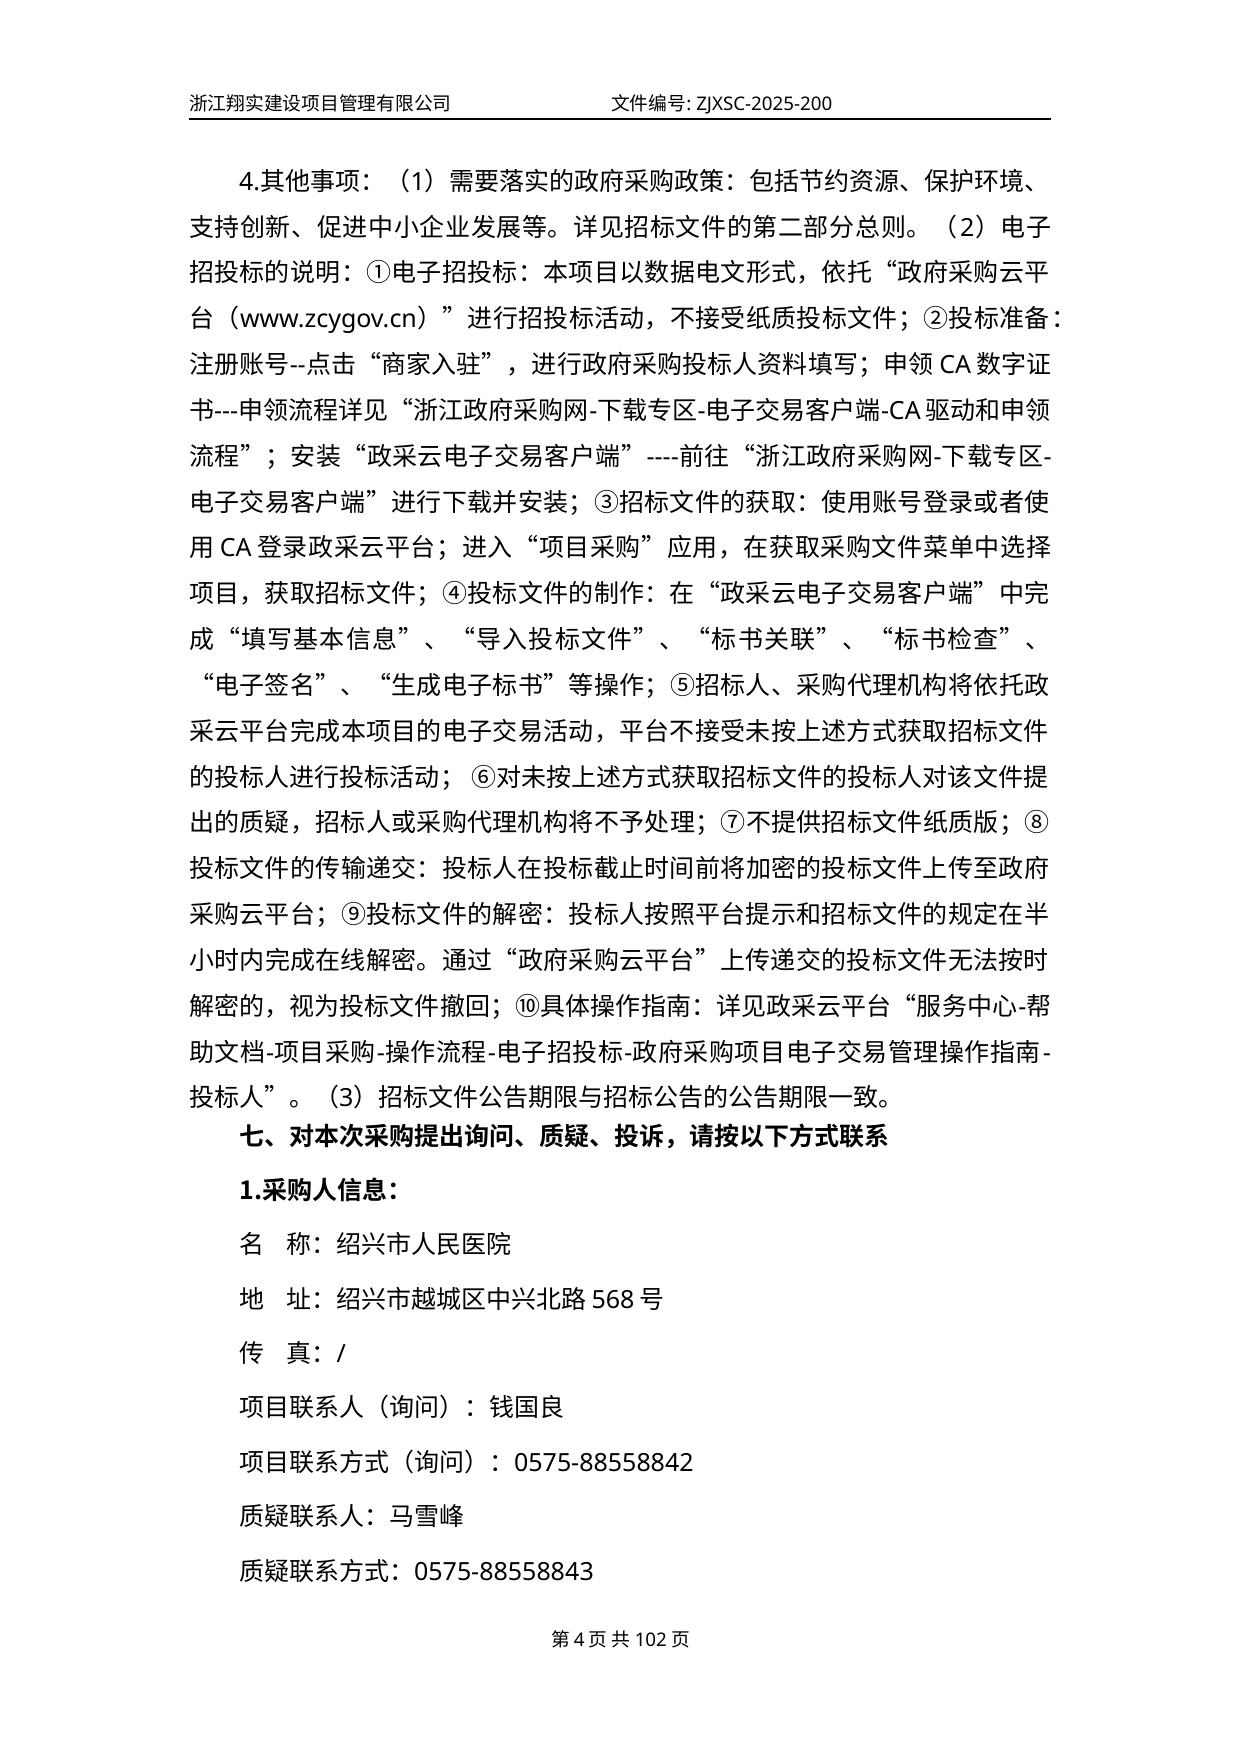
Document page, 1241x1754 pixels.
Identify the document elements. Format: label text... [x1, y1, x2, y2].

subtitle 1.采购人信息： [189, 1170, 1051, 1207]
text 质疑联系人：马雪峰 [189, 1497, 1051, 1533]
text 项目联系人（询问）：钱国良 [189, 1388, 1051, 1424]
text 4.其他事项：（1）需要落实的政府采购政策：包括节约资源、保护环境、支持创新、促进中小企业发展等。详见招标文件的第二部分总则。（2）电子招投标的说明：①电子招投标：本项目以数据电文形式，依托“政府采购云平台（www.zcygov.cn）”进行招投标活动，不接受纸质投标文件；②投标准备：注册账号--点击“商家入驻”，进行政府采购投标人资料填写；申领CA数字证书---申领流程详见“浙江政府采购网-下载专区-电子交易客户端-CA驱动和申领流程”；安装“政采云电子交易客户端”----前往“浙江政府采购网-下载专区-电子交易客户端”进行下载并安装；③招标文件的获取：使用账号登录或者使用CA登录政采云平台；进入“项目采购”应用，在获取采购文件菜单中选择项目，获取招标文件；④投标文件的制作：在“政采云电子交易客户端”中完成“填写基本信息”、“导入投标文件”、“标书关联”、“标书检查”、“电子签名”、“生成电子标书”等操作；⑤招标人、采购代理机构将依托政采云平台完成本项目的电子交易活动，平台不接受未按上述方式获取招标文件的投标人进行投标活动； ⑥对未按上述方式获取招标文件的投标人对该文件提出的质疑，招标人或采购代理机构将不予处理；⑦不提供招标文件纸质版；⑧投标文件的传输递交：投标人在投标截止时间前将加密的投标文件上传至政府采购云平台；⑨投标文件的解密：投标人按照平台提示和招标文件的规定在半小时内完成在线解密。通过“政府采购云平台”上传递交的投标文件无法按时解密的，视为投标文件撤回；⑩具体操作指南：详见政采云平台“服务中心-帮助文档-项目采购-操作流程-电子招投标-政府采购项目电子交易管理操作指南-投标人”。（3）招标文件公告期限与招标公告的公告期限一致。 [189, 153, 1051, 1116]
text 质疑联系方式：0575-88558843 [189, 1551, 1051, 1587]
text 七、对本次采购提出询问、质疑、投诉，请按以下方式联系 [189, 1116, 1051, 1152]
text 地 址：绍兴市越城区中兴北路568号 [189, 1279, 1051, 1315]
text 项目联系方式（询问）：0575-88558842 [189, 1442, 1051, 1478]
text 名 称：绍兴市人民医院 [189, 1225, 1051, 1261]
text 传 真：/ [189, 1333, 1051, 1370]
